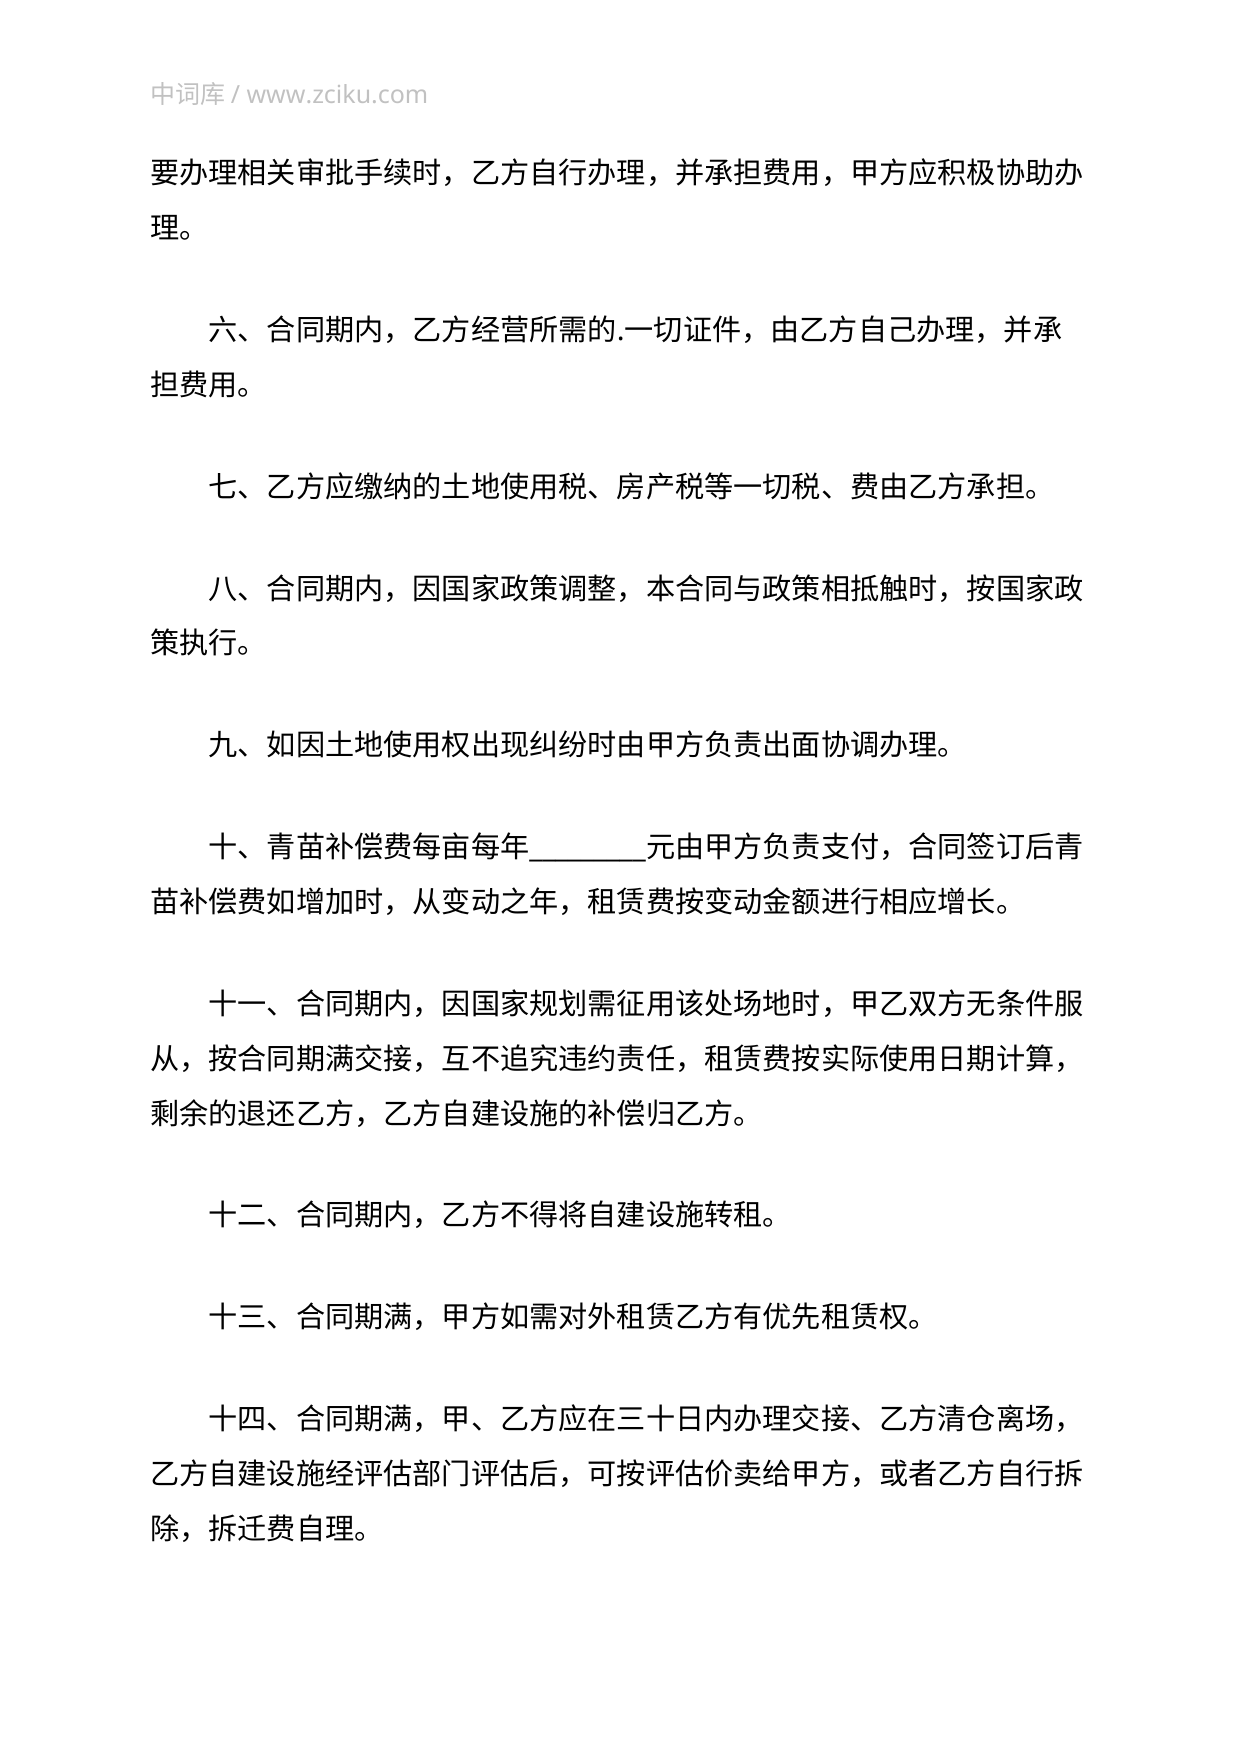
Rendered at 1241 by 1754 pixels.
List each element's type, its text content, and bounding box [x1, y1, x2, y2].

text 十四、合同期满，甲、乙方应在三十日内办理交接、乙方清仓离场，乙方自建设施经评估部门评估后，可按评估价卖给甲方，或者乙方自行拆除，拆迁费自理。 [150, 1396, 1090, 1548]
text 九、如因土地使用权出现纠纷时由甲方负责出面协调办理。 [150, 722, 1090, 764]
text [150, 150, 1090, 247]
text 六、合同期内，乙方经营所需的.一切证件，由乙方自己办理，并承担费用。 [150, 307, 1090, 404]
text 七、乙方应缴纳的土地使用税、房产税等一切税、费由乙方承担。 [150, 463, 1090, 506]
text 十、青苗补偿费每亩每年_________元由甲方负责支付，合同签订后青苗补偿费如增加时，从变动之年，租赁费按变动金额进行相应增长。 [150, 824, 1090, 921]
text 八、合同期内，因国家政策调整，本合同与政策相抵触时，按国家政策执行。 [150, 565, 1090, 662]
text 十二、合同期内，乙方不得将自建设施转租。 [150, 1192, 1090, 1234]
text 十三、合同期满，甲方如需对外租赁乙方有优先租赁权。 [150, 1294, 1090, 1336]
text 十一、合同期内，因国家规划需征用该处场地时，甲乙双方无条件服从，按合同期满交接，互不追究违约责任，租赁费按实际使用日期计算，剩余的退还乙方，乙方自建设施的补偿归乙方。 [150, 980, 1090, 1132]
